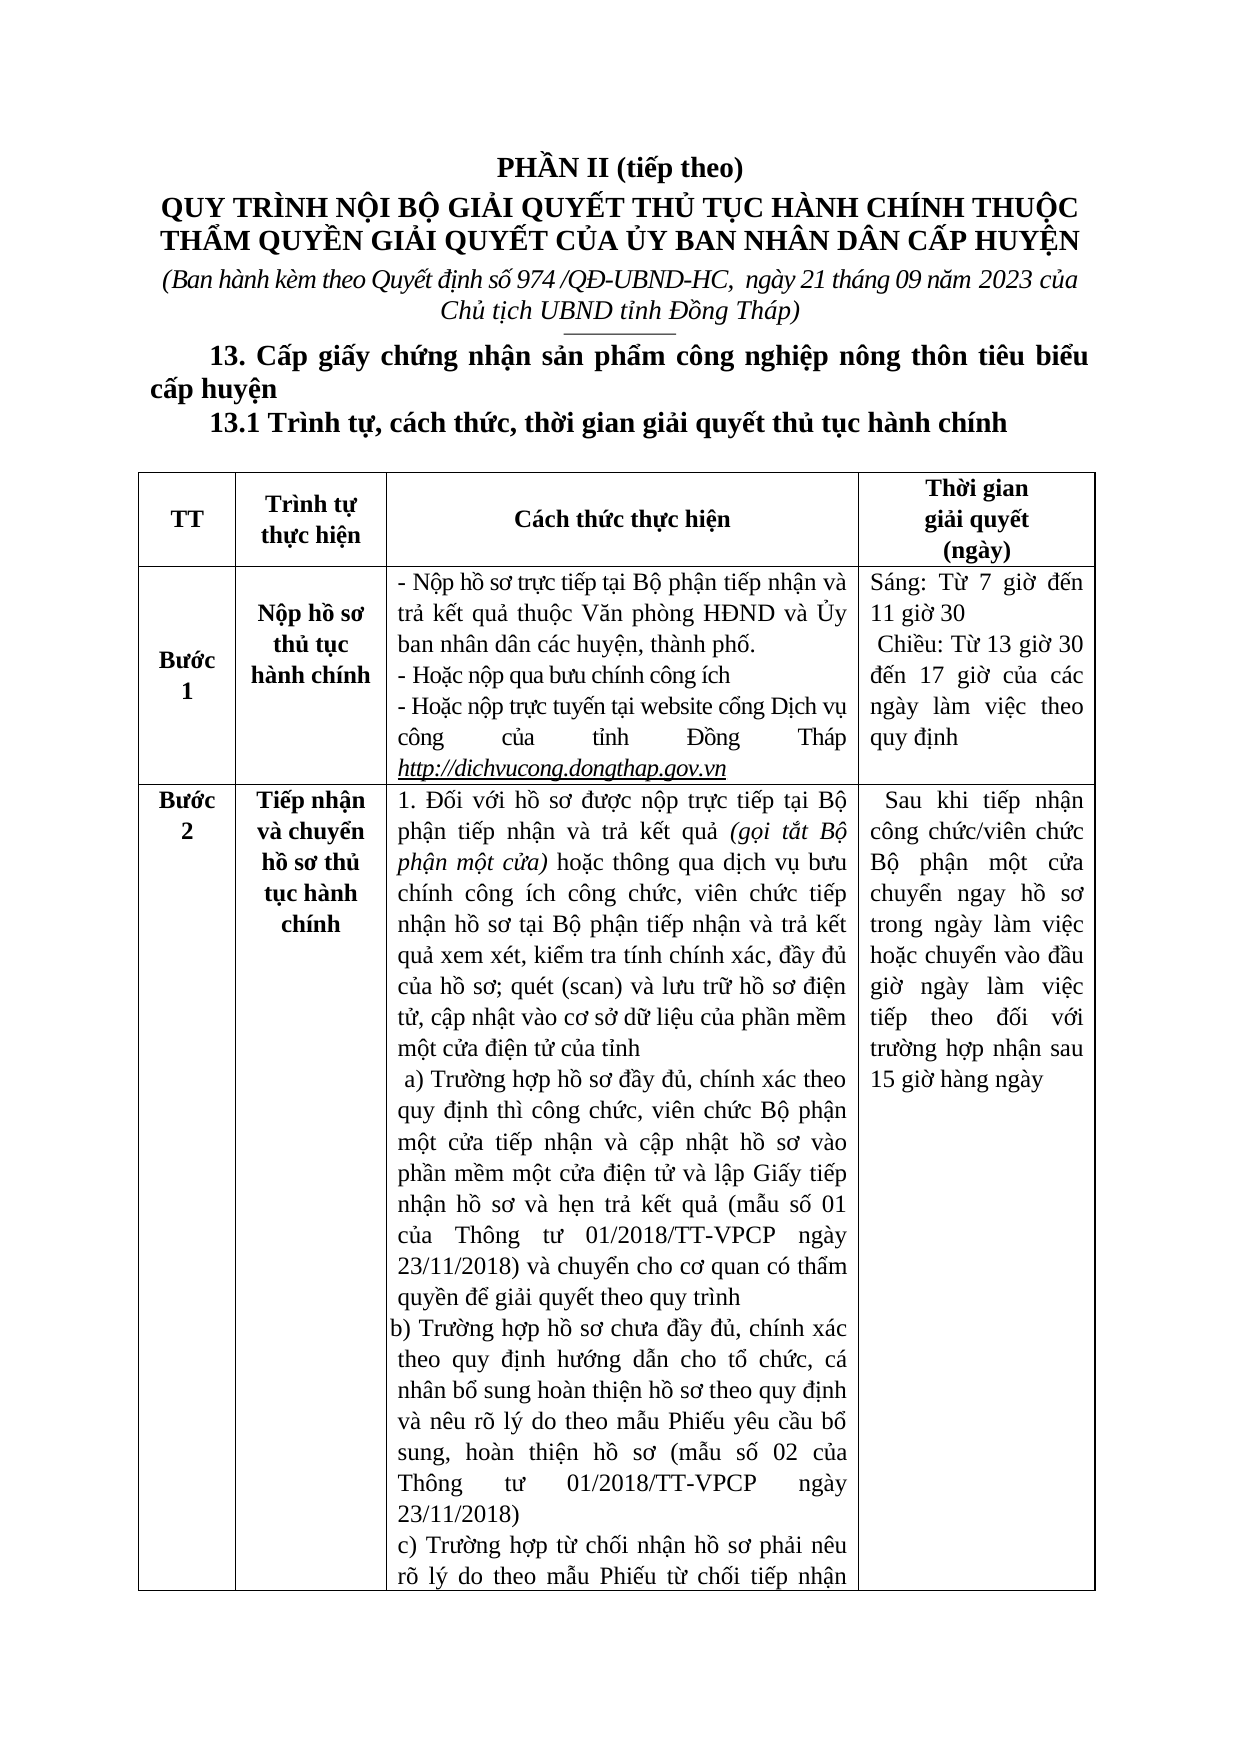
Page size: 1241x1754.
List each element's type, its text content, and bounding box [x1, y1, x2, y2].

text 13. Cấp giấy chứng nhận sản phẩm công nghiệp nông thôn tiêu biểu cấp huyện [150, 338, 1090, 405]
table_header Trình tự thực hiện [236, 473, 386, 566]
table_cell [859, 785, 1094, 1590]
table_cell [387, 785, 858, 1590]
text QUY TRÌNH NỘI BỘ GIẢI QUYẾT THỦ TỤC HÀNH CHÍNH THUỘC THẨM QUYỀN GIẢI QUYẾT CỦA ỦY BAN NHÂN DÂN CẤP HUYỆN [150, 190, 1090, 257]
table_header Thời gian giải quyết (ngày) [859, 473, 1094, 566]
text 13.1 Trình tự, cách thức, thời gian giải quyết thủ tục hành chính [150, 405, 1090, 438]
text PHẦN II (tiếp theo) [150, 150, 1090, 183]
table_cell Bước 1 [139, 567, 235, 784]
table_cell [236, 785, 386, 1590]
text (Ban hành kèm theo Quyết định số 974 /QĐ-UBND-HC, ngày 21 tháng 09 năm 2023 của Chủ tịch UBND tỉnh Đồng Tháp) [150, 263, 1090, 325]
table_header TT [139, 473, 235, 566]
table_cell Bước 2 [139, 785, 235, 1590]
table_cell - Nộp hồ sơ trực tiếp tại Bộ phận tiếp nhận và trả kết quả thuộc Văn phòng HĐND và Ủy ban nhân dân các huyện, thành phố. - Hoặc nộp qua bưu chính công ích - Hoặc nộp trực tuyến tại website cổng Dịch vụ công của tỉnh Đồng Tháp http://dichvucong.dongthap.gov.vn [387, 567, 858, 784]
table_header Cách thức thực hiện [387, 473, 858, 566]
table_cell Nộp hồ sơ thủ tục hành chính [236, 567, 386, 784]
table_cell Sáng: Từ 7 giờ đến 11 giờ 30 Chiều: Từ 13 giờ 30 đến 17 giờ của các ngày làm việc theo quy định [859, 567, 1094, 784]
